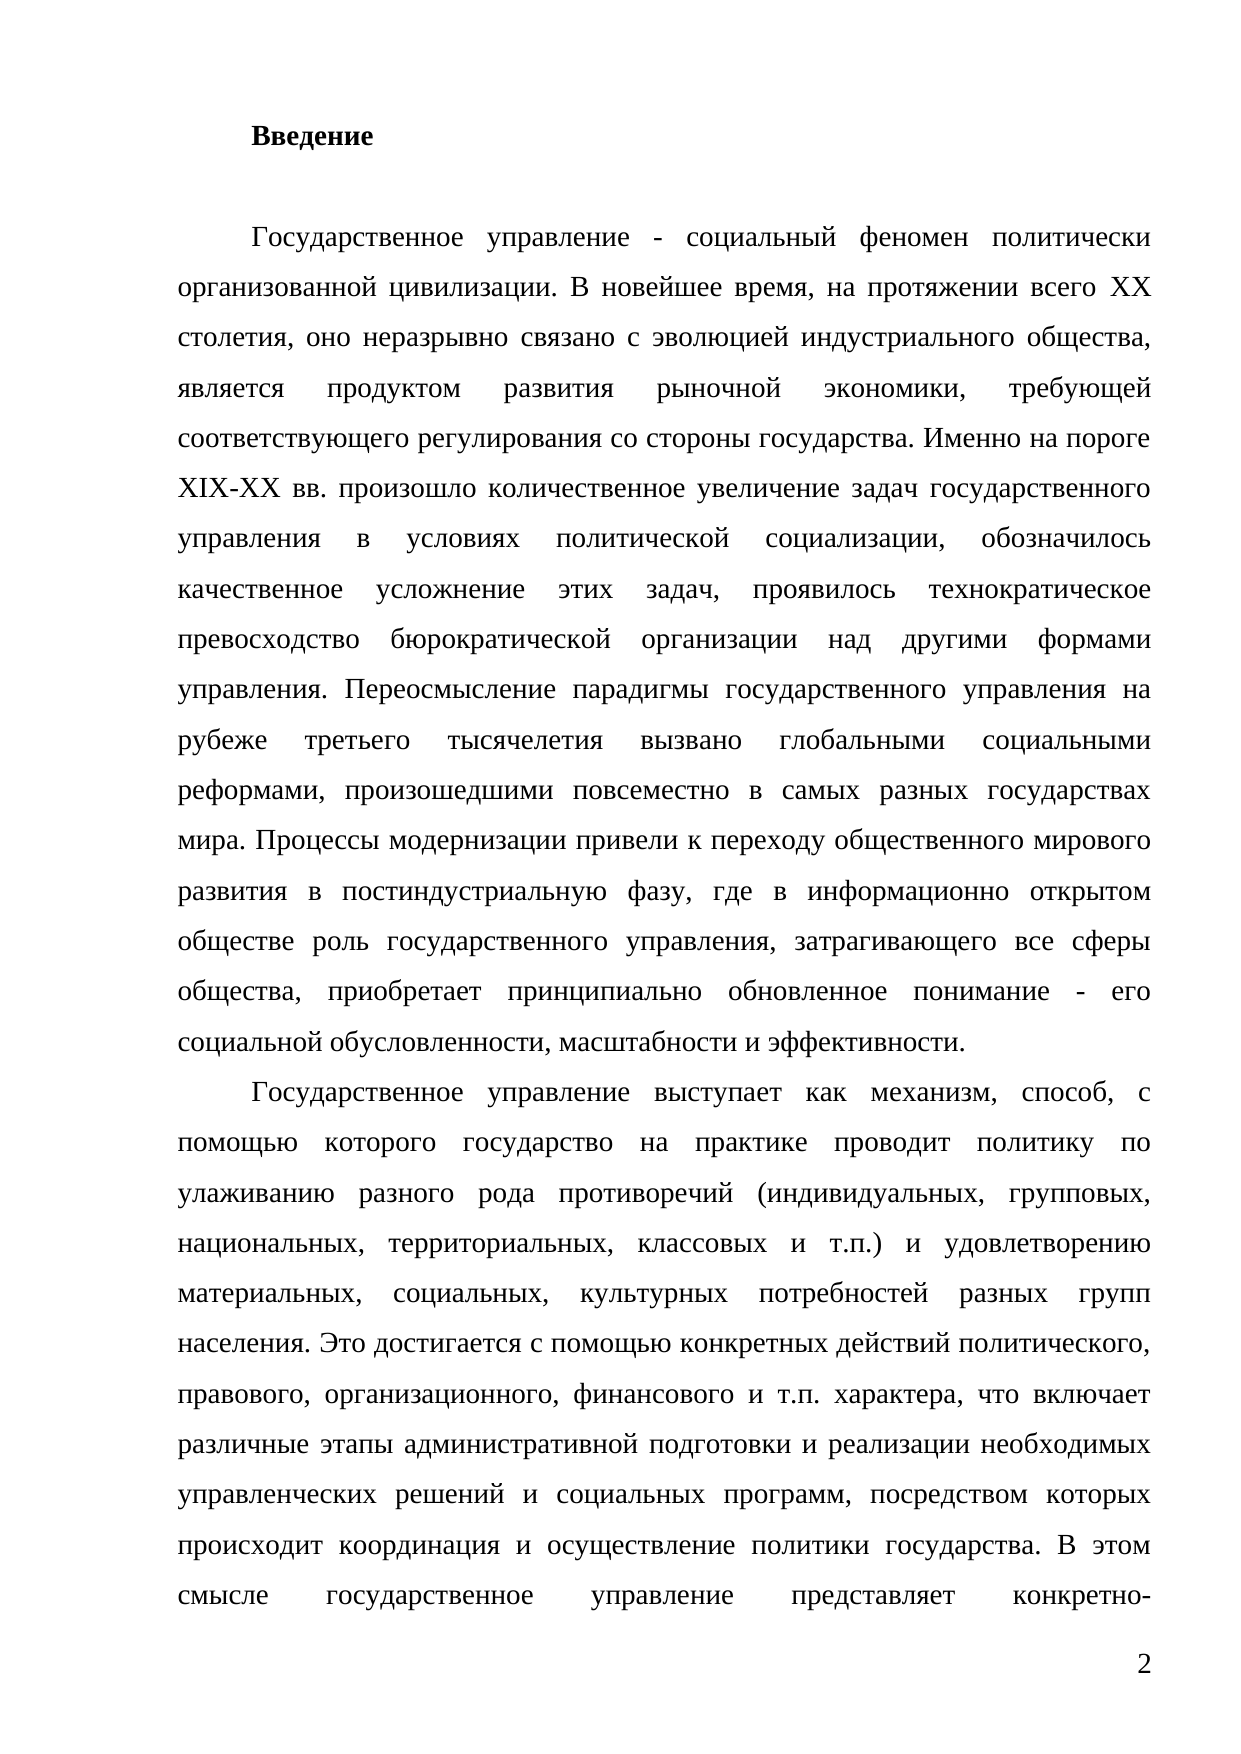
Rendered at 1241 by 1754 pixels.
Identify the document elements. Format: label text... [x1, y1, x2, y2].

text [177, 1074, 1152, 1611]
text Государственное управление - социальный феномен политически организованной цивилизации. В новейшее время, на протяжении всего XX столетия, оно неразрывно связано с эволюцией индустриального общества, является продуктом развития рыночной экономики, требующей соответствующего регулирования со стороны государства. Именно на пороге XIX-XX вв. произошло количественное увеличение задач государственного управления в условиях политической социализации, обозначилось качественное усложнение этих задач, проявилось технократическое превосходство бюрократической организации над другими формами управления. Переосмысление парадигмы государственного управления на рубеже третьего тысячелетия вызвано глобальными социальными реформами, произошедшими повсеместно в самых разных государствах мира. Процессы модернизации привели к переходу общественного мирового развития в постиндустриальную фазу, где в информационно открытом обществе роль государственного управления, затрагивающего все сферы общества, приобретает принципиально обновленное понимание - его социальной обусловленности, масштабности и эффективности. [177, 219, 1152, 1057]
text Введение [177, 118, 1152, 152]
